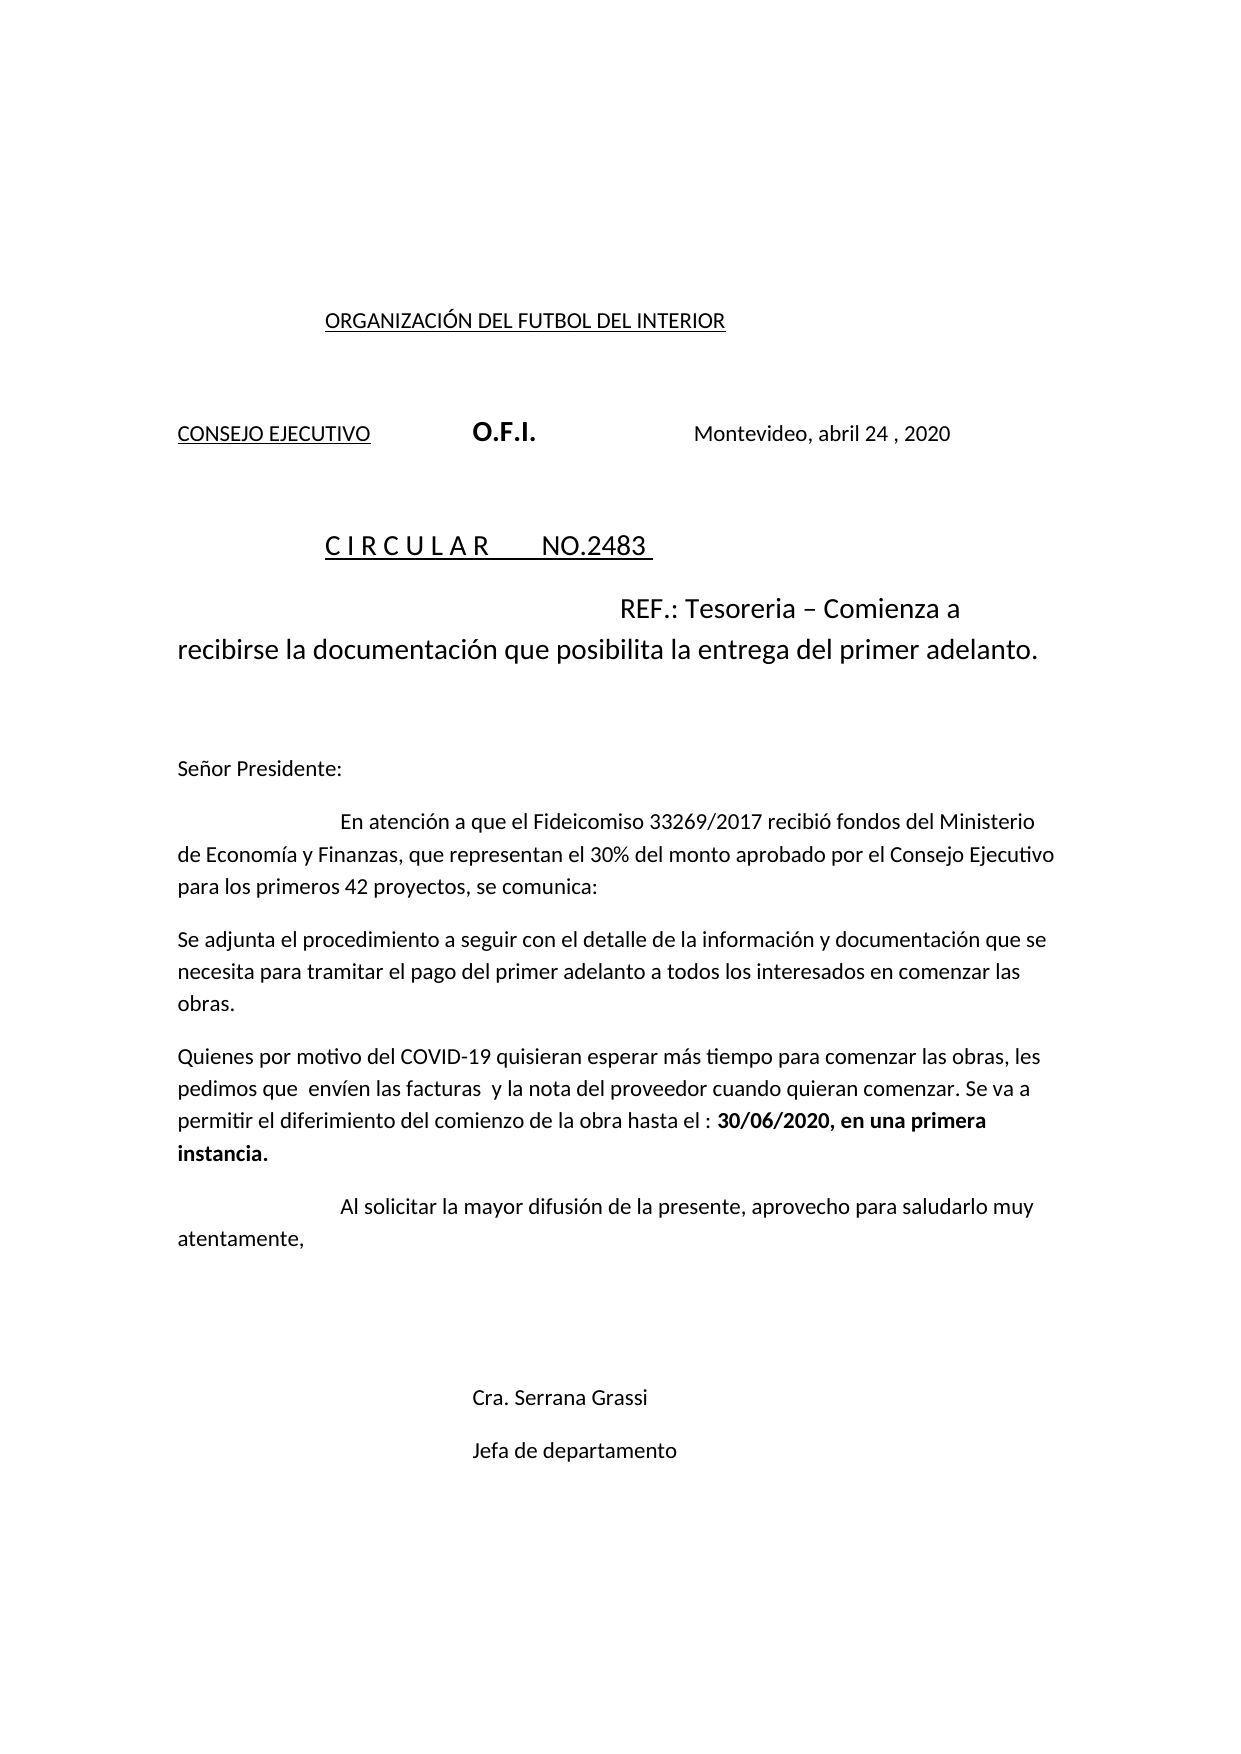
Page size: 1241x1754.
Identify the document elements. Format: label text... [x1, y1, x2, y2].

text En atención a que el Fideicomiso 33269/2017 recibió fondos del Ministerio de Economía y Finanzas, que representan el 30% del monto aprobado por el Consejo Ejecutivo para los primeros 42 proyectos, se comunica: [177, 807, 1063, 900]
text Quienes por motivo del COVID-19 quisieran esperar más tiempo para comenzar las obras, les pedimos que envíen las facturas y la nota del proveedor cuando quieran comenzar. Se va a permitir el diferimiento del comienzo de la obra hasta el : 30/06/2020, en una primera instancia. [177, 1042, 1063, 1167]
text Al solicitar la mayor difusión de la presente, aprovecho para saludarlo muy atentamente, [177, 1192, 1063, 1252]
text C I R C U L A R NO.2483 [177, 527, 1063, 563]
text Se adjunta el procedimiento a seguir con el detalle de la información y documentación que se necesita para tramitar el pago del primer adelanto a todos los interesados en comenzar las obras. [177, 925, 1063, 1017]
text Cra. Serrana Grassi [177, 1383, 1063, 1411]
text ORGANIZACIÓN DEL FUTBOL DEL INTERIOR [177, 307, 1063, 335]
text Jefa de departamento [177, 1436, 1063, 1464]
text REF.: Tesoreria – Comienza a recibirse la documentación que posibilita la entrega del primer adelanto. [177, 590, 1063, 667]
text CONSEJO EJECUTIVO O.F.I. Montevideo, abril 24 , 2020 [177, 413, 1063, 448]
text Señor Presidente: [177, 754, 1063, 782]
